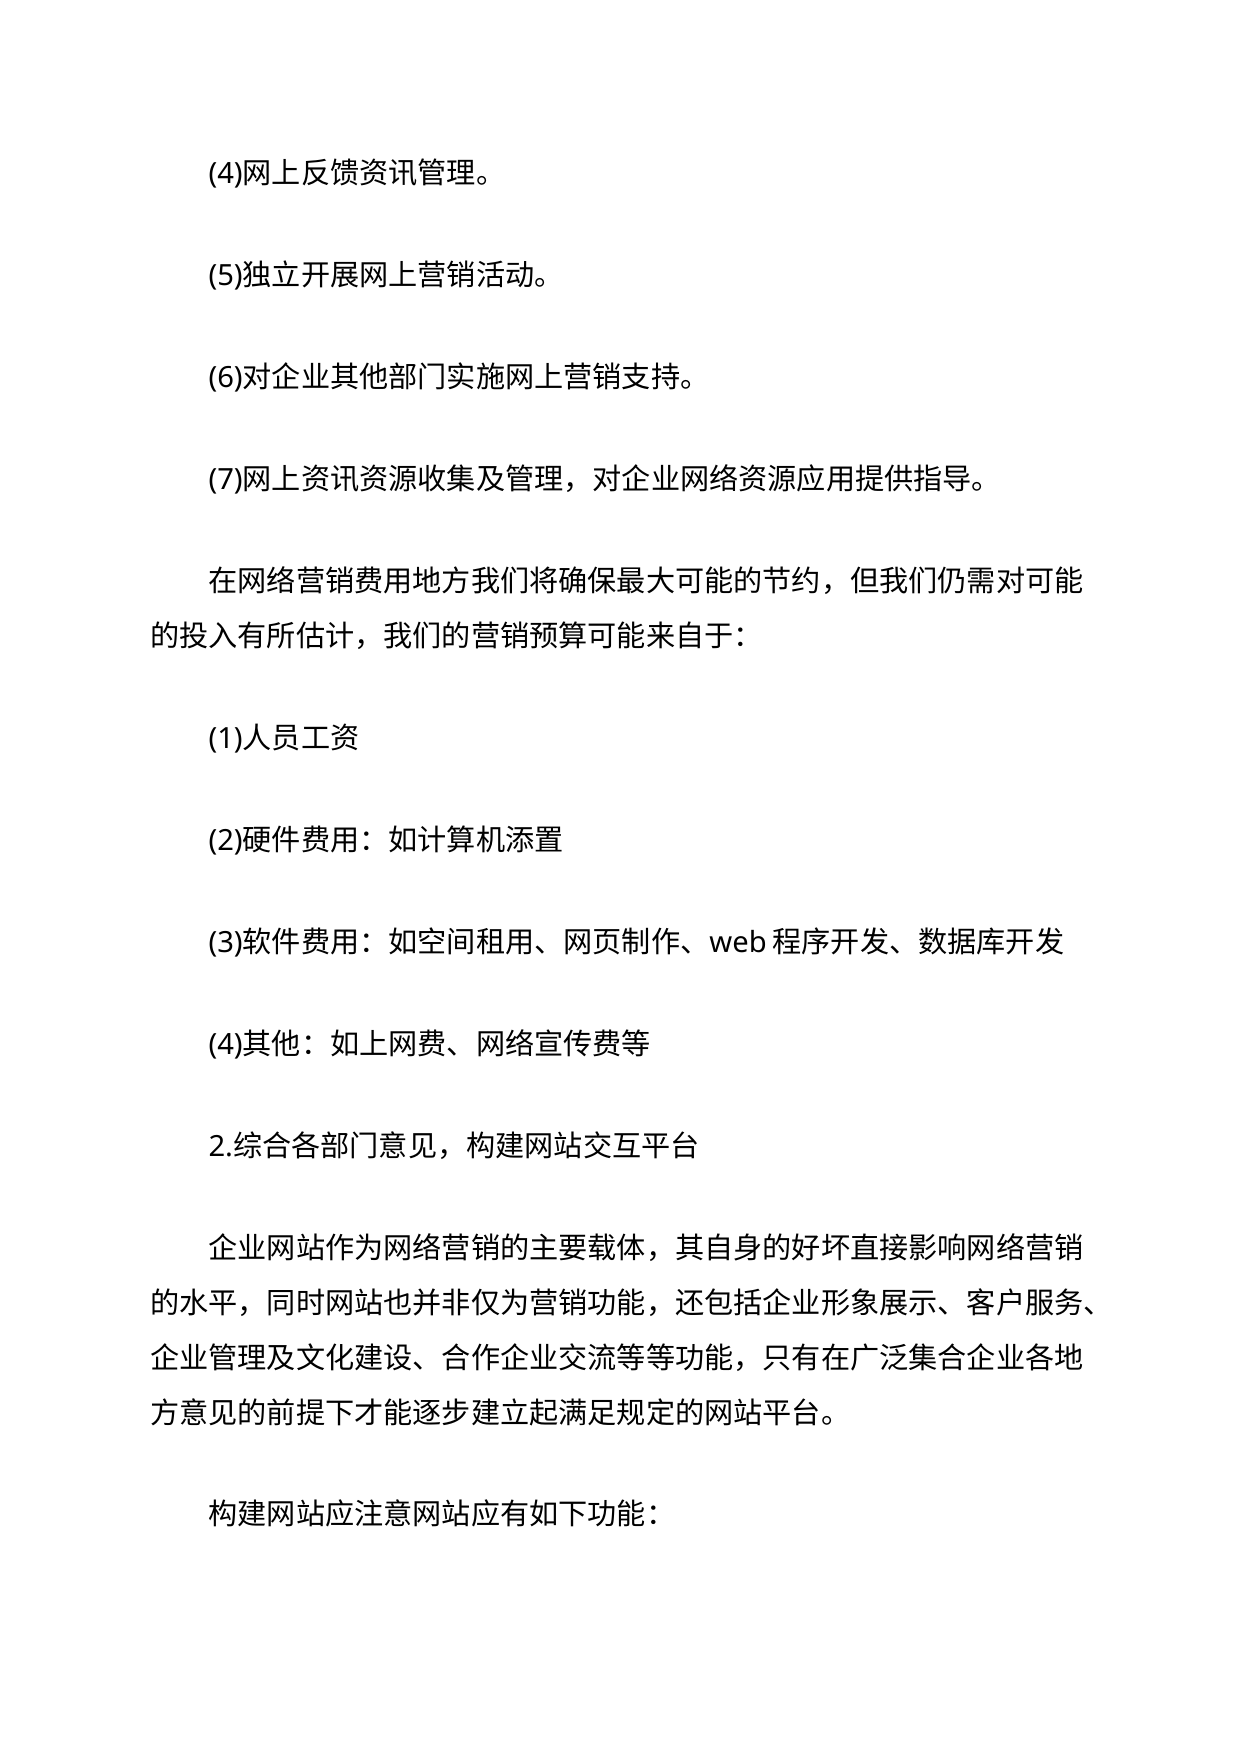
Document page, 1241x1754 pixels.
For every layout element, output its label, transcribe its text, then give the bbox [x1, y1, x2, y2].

text (7)网上资讯资源收集及管理，对企业网络资源应用提供指导。 [150, 456, 1090, 498]
text (4)网上反馈资讯管理。 [150, 150, 1090, 192]
text (6)对企业其他部门实施网上营销支持。 [150, 354, 1090, 396]
text 构建网站应注意网站应有如下功能： [150, 1491, 1090, 1533]
text (4)其他：如上网费、网络宣传费等 [150, 1021, 1090, 1063]
text (2)硬件费用：如计算机添置 [150, 817, 1090, 859]
text 在网络营销费用地方我们将确保最大可能的节约，但我们仍需对可能的投入有所估计，我们的营销预算可能来自于： [150, 558, 1090, 655]
text 2.综合各部门意见，构建网站交互平台 [150, 1122, 1090, 1165]
text 企业网站作为网络营销的主要载体，其自身的好坏直接影响网络营销的水平，同时网站也并非仅为营销功能，还包括企业形象展示、客户服务、企业管理及文化建设、合作企业交流等等功能，只有在广泛集合企业各地方意见的前提下才能逐步建立起满足规定的网站平台。 [150, 1224, 1090, 1431]
text (1)人员工资 [150, 714, 1090, 757]
text (3)软件费用：如空间租用、网页制作、web程序开发、数据库开发 [150, 918, 1090, 961]
text (5)独立开展网上营销活动。 [150, 252, 1090, 294]
